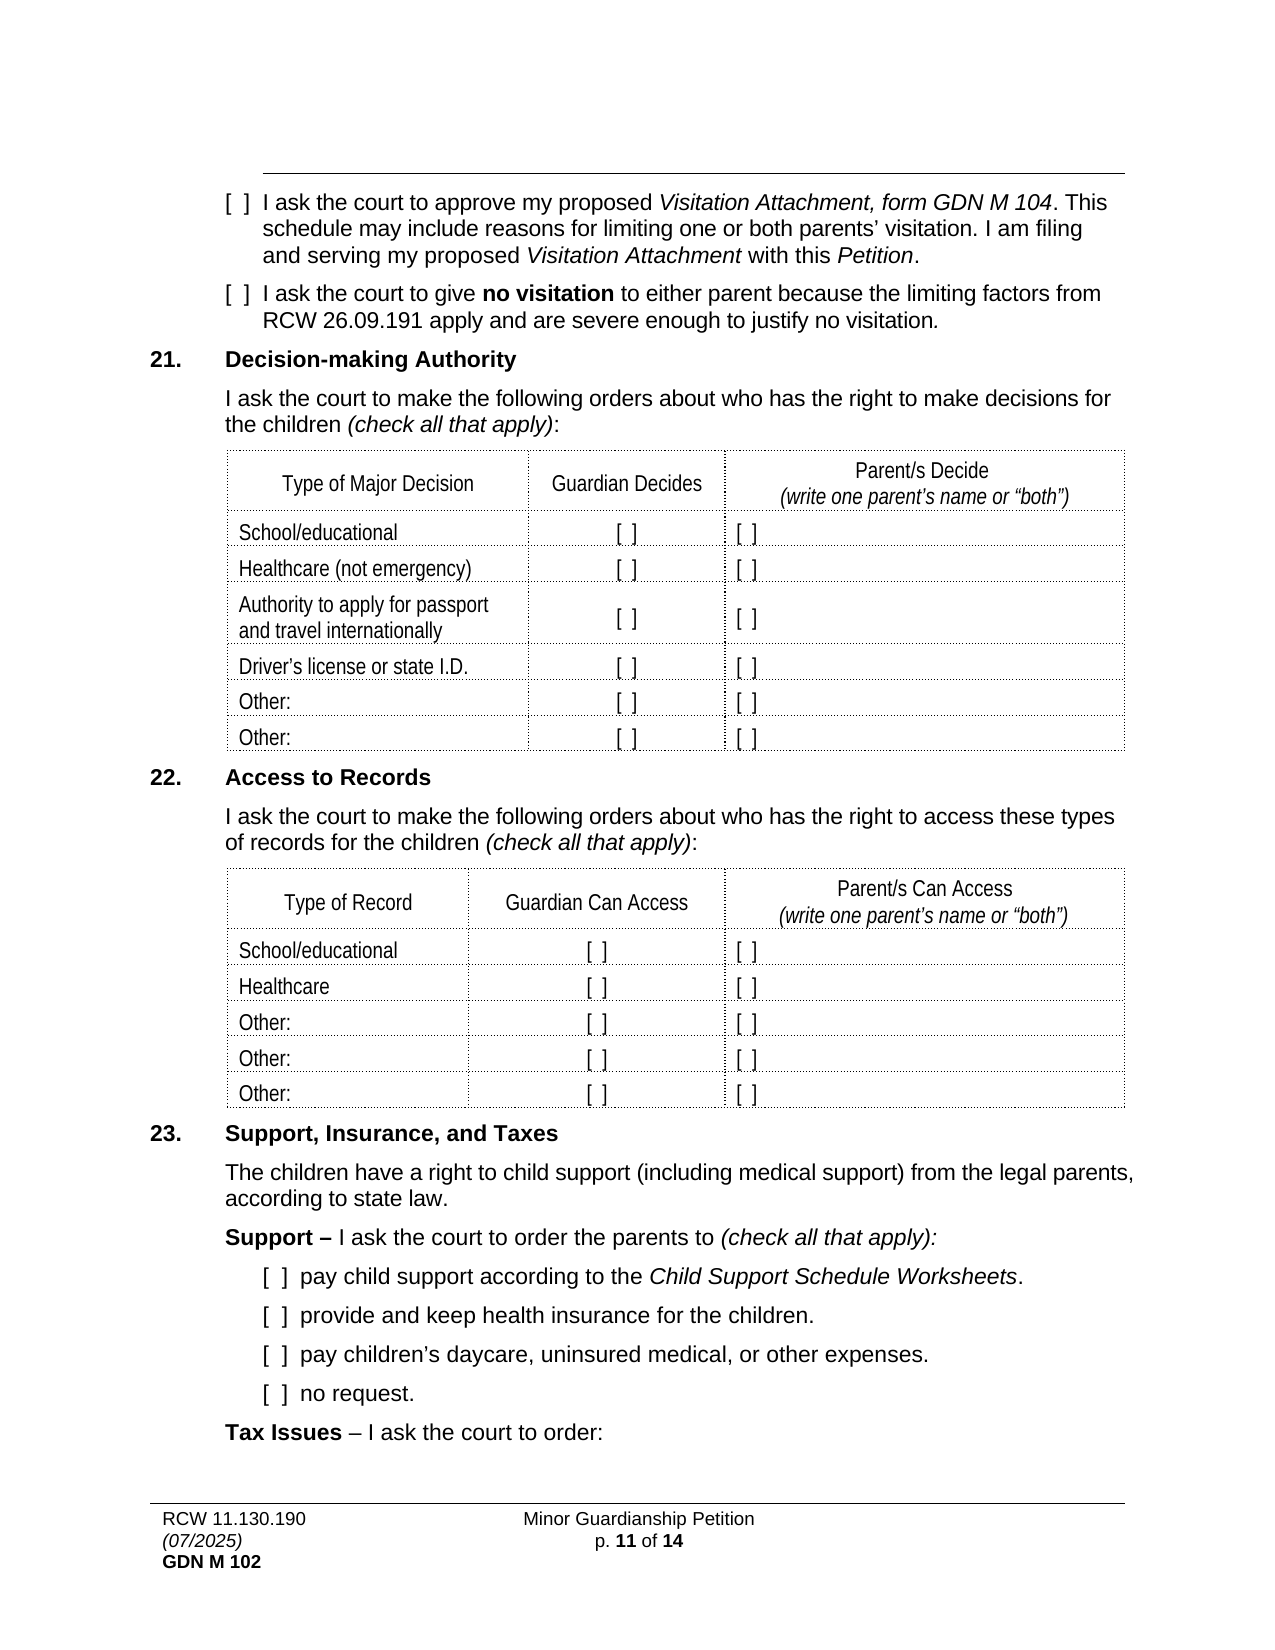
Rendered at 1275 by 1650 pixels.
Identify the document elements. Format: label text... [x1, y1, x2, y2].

table_cell Other: [228, 1000, 469, 1035]
table_header Guardian Can Access [469, 868, 725, 928]
table_cell Healthcare [228, 964, 469, 999]
table_cell [ ] [725, 545, 1124, 581]
text [ ] pay children’s daycare, uninsured medical, or other expenses. [262, 1341, 1125, 1367]
list 23. Support, Insurance, and Taxes [150, 1120, 1125, 1147]
table_cell Driver’s license or state I.D. [228, 643, 528, 679]
table_cell Other: [228, 1035, 469, 1071]
table_cell Other: [228, 715, 528, 750]
text [ ] I ask the court to give no visitation to either parent because the limiting factors from RCW 26.09.191 apply and are severe enough to justify no visitation. [225, 280, 1125, 333]
table_cell [ ] [725, 928, 1124, 964]
table_cell [ ] [725, 1071, 1124, 1107]
text Support – I ask the court to order the parents to (check all that apply): [225, 1224, 1125, 1251]
table_cell [ ] [725, 581, 1124, 643]
table_cell [ ] [469, 964, 725, 999]
table_cell Other: [228, 1071, 469, 1107]
table_cell [ ] [469, 928, 725, 964]
table_header Type of Record [228, 868, 469, 928]
table_cell [ ] [725, 1000, 1124, 1035]
text [ ] provide and keep health insurance for the children. [262, 1302, 1125, 1328]
table_cell [ ] [725, 643, 1124, 679]
table_header Parent/s Decide (write one parent’s name or “both”) [725, 450, 1124, 510]
text I ask the court to make the following orders about who has the right to make decisions for the children (check all that apply): [225, 384, 1125, 437]
table_cell [ ] [469, 1071, 725, 1107]
table_cell [ ] [529, 581, 725, 643]
list 21. Decision-making Authority [150, 346, 1125, 372]
table_cell [ ] [529, 679, 725, 715]
list 22. Access to Records [150, 764, 1125, 790]
table_header Type of Major Decision [228, 450, 528, 510]
table_cell School/educational [228, 928, 469, 964]
text [ ] I ask the court to approve my proposed Visitation Attachment, form GDN M 104. This schedule may include reasons for limiting one or both parents’ visitation. I am filing and serving my proposed Visitation Attachment with this Petition. [225, 189, 1125, 268]
table_cell [ ] [469, 1035, 725, 1071]
table_header Guardian Decides [529, 450, 725, 510]
table_cell Other: [228, 679, 528, 715]
table_cell [ ] [725, 715, 1124, 750]
table_cell [ ] [725, 1035, 1124, 1071]
text The children have a right to child support (including medical support) from the legal parents, according to state law. [225, 1159, 1144, 1212]
table_cell [ ] [469, 1000, 725, 1035]
table_cell [ ] [529, 715, 725, 750]
table_cell [ ] [529, 643, 725, 679]
text Tax Issues – I ask the court to order: [225, 1418, 1125, 1445]
table_cell Healthcare (not emergency) [228, 545, 528, 581]
table_cell [ ] [529, 510, 725, 545]
table_cell [ ] [725, 679, 1124, 715]
table_cell [ ] [529, 545, 725, 581]
text [ ] no request. [262, 1380, 1125, 1406]
table_cell School/educational [228, 510, 528, 545]
table_cell [ ] [725, 510, 1124, 545]
table_header Parent/s Can Access (write one parent’s name or “both”) [725, 868, 1124, 928]
text [ ] pay child support according to the Child Support Schedule Worksheets. [262, 1263, 1125, 1289]
text I ask the court to make the following orders about who has the right to access these types of records for the children (check all that apply): [225, 803, 1125, 856]
table_cell Authority to apply for passport and travel internationally [228, 581, 528, 643]
table_cell [ ] [725, 964, 1124, 999]
